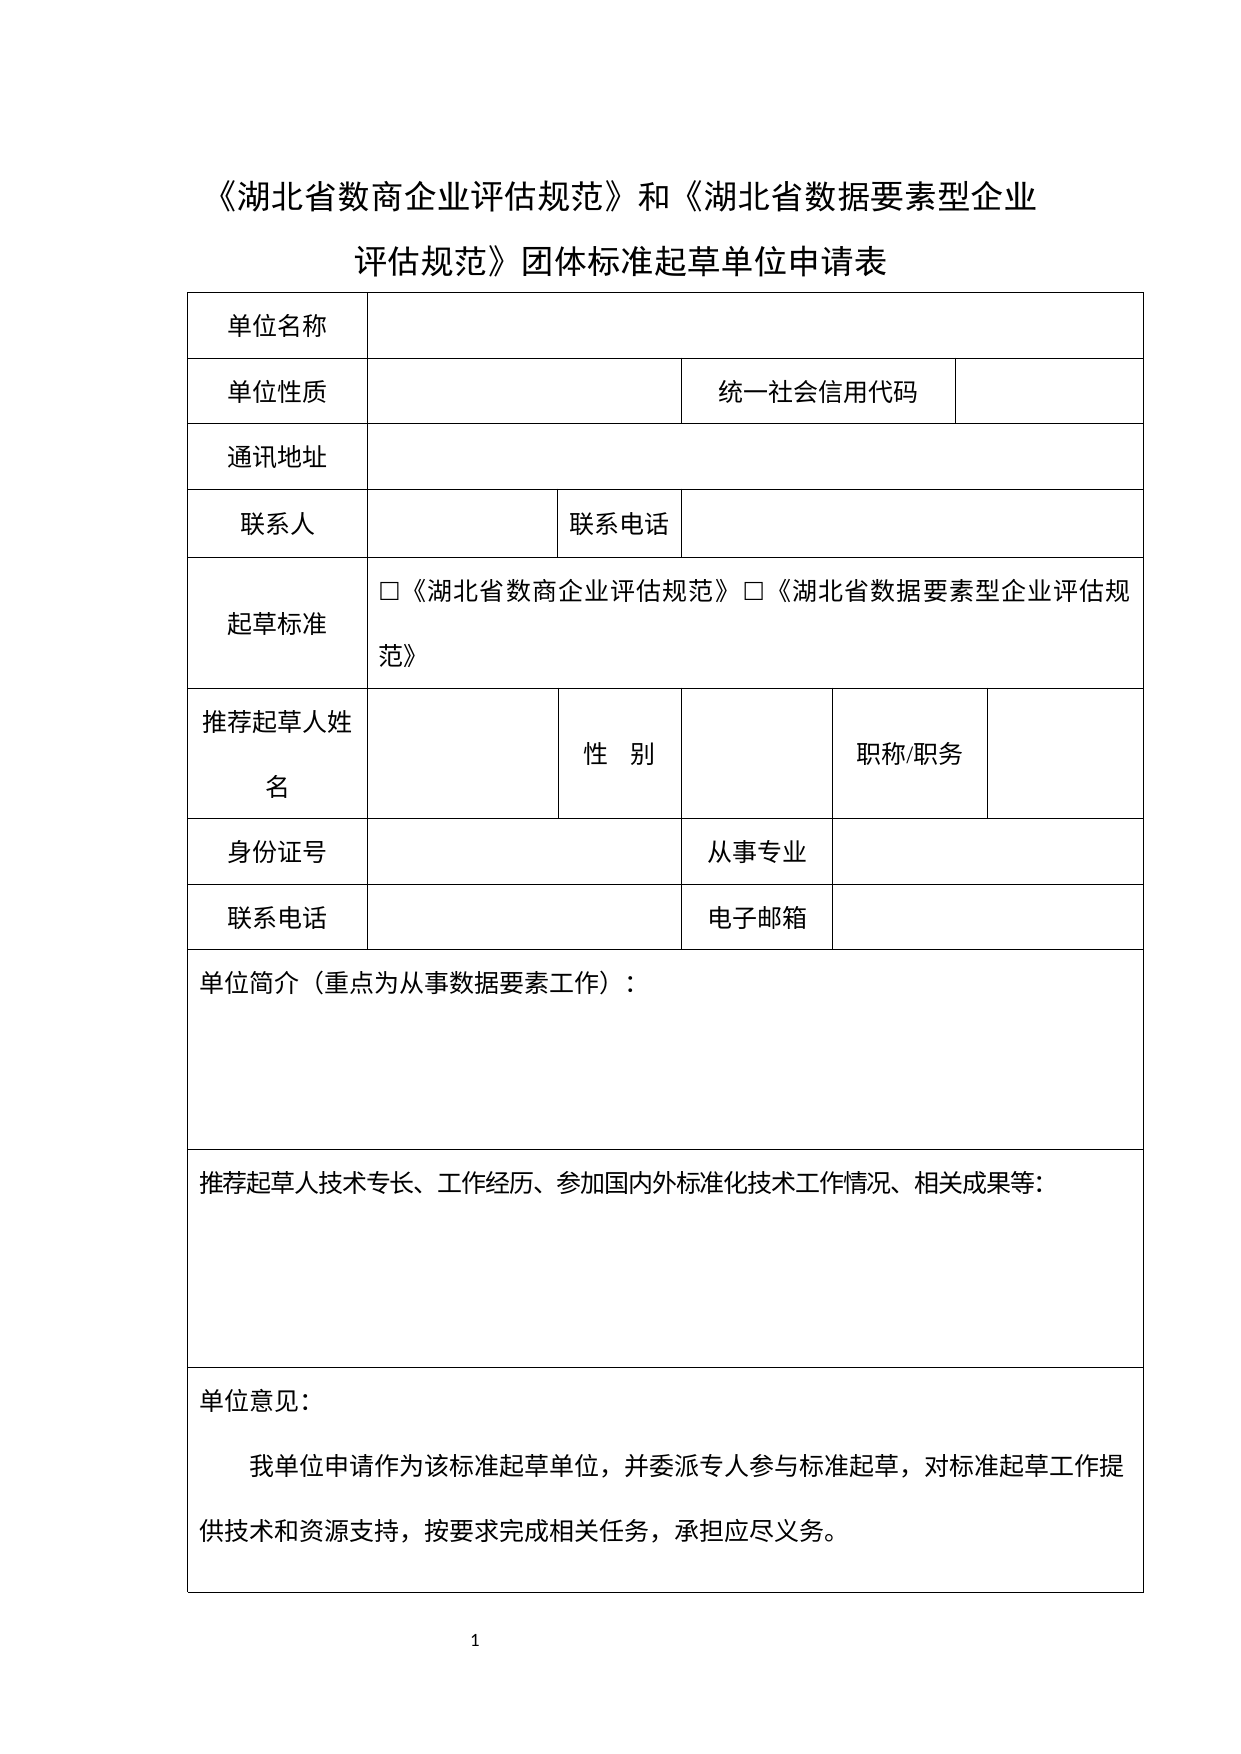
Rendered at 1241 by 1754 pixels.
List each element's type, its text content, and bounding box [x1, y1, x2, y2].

table_cell [988, 689, 1143, 818]
table_cell [368, 359, 681, 423]
table_cell [368, 424, 1143, 488]
table_cell 起草标准 [188, 558, 367, 687]
table_cell 通讯地址 [188, 424, 367, 488]
table_cell 联系电话 [558, 490, 681, 557]
table_cell 统一社会信用代码 [682, 359, 955, 423]
table_cell 职称/职务 [833, 689, 987, 818]
table_cell [368, 819, 681, 883]
table_cell 《湖北省数商企业评估规范》《湖北省数据要素型企业评估规范》 [368, 558, 1143, 687]
table_cell [833, 885, 1143, 949]
table_cell [833, 819, 1143, 883]
table_cell 单位简介（重点为从事数据要素工作）： [188, 950, 1143, 1149]
table_cell 身份证号 [188, 819, 367, 883]
table_header [368, 293, 1143, 357]
table_cell 性 别 [559, 689, 681, 818]
table_cell [368, 490, 557, 557]
table_cell 联系人 [188, 490, 367, 557]
table_cell 单位性质 [188, 359, 367, 423]
table_header 单位名称 [188, 293, 367, 357]
table_cell [682, 490, 1143, 557]
table_cell [956, 359, 1143, 423]
table_cell 从事专业 [682, 819, 832, 883]
table_cell [368, 885, 681, 949]
table_cell 电子邮箱 [682, 885, 832, 949]
text 《湖北省数商企业评估规范》和《湖北省数据要素型企业评估规范》团体标准起草单位申请表 [187, 162, 1053, 292]
table_cell 联系电话 [188, 885, 367, 949]
table_cell [682, 689, 832, 818]
table_cell 推荐起草人技术专长、工作经历、参加国内外标准化技术工作情况、相关成果等： [188, 1150, 1143, 1367]
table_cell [188, 1368, 1143, 1591]
table_cell 推荐起草人姓名 [188, 689, 367, 818]
table_cell [368, 689, 558, 818]
